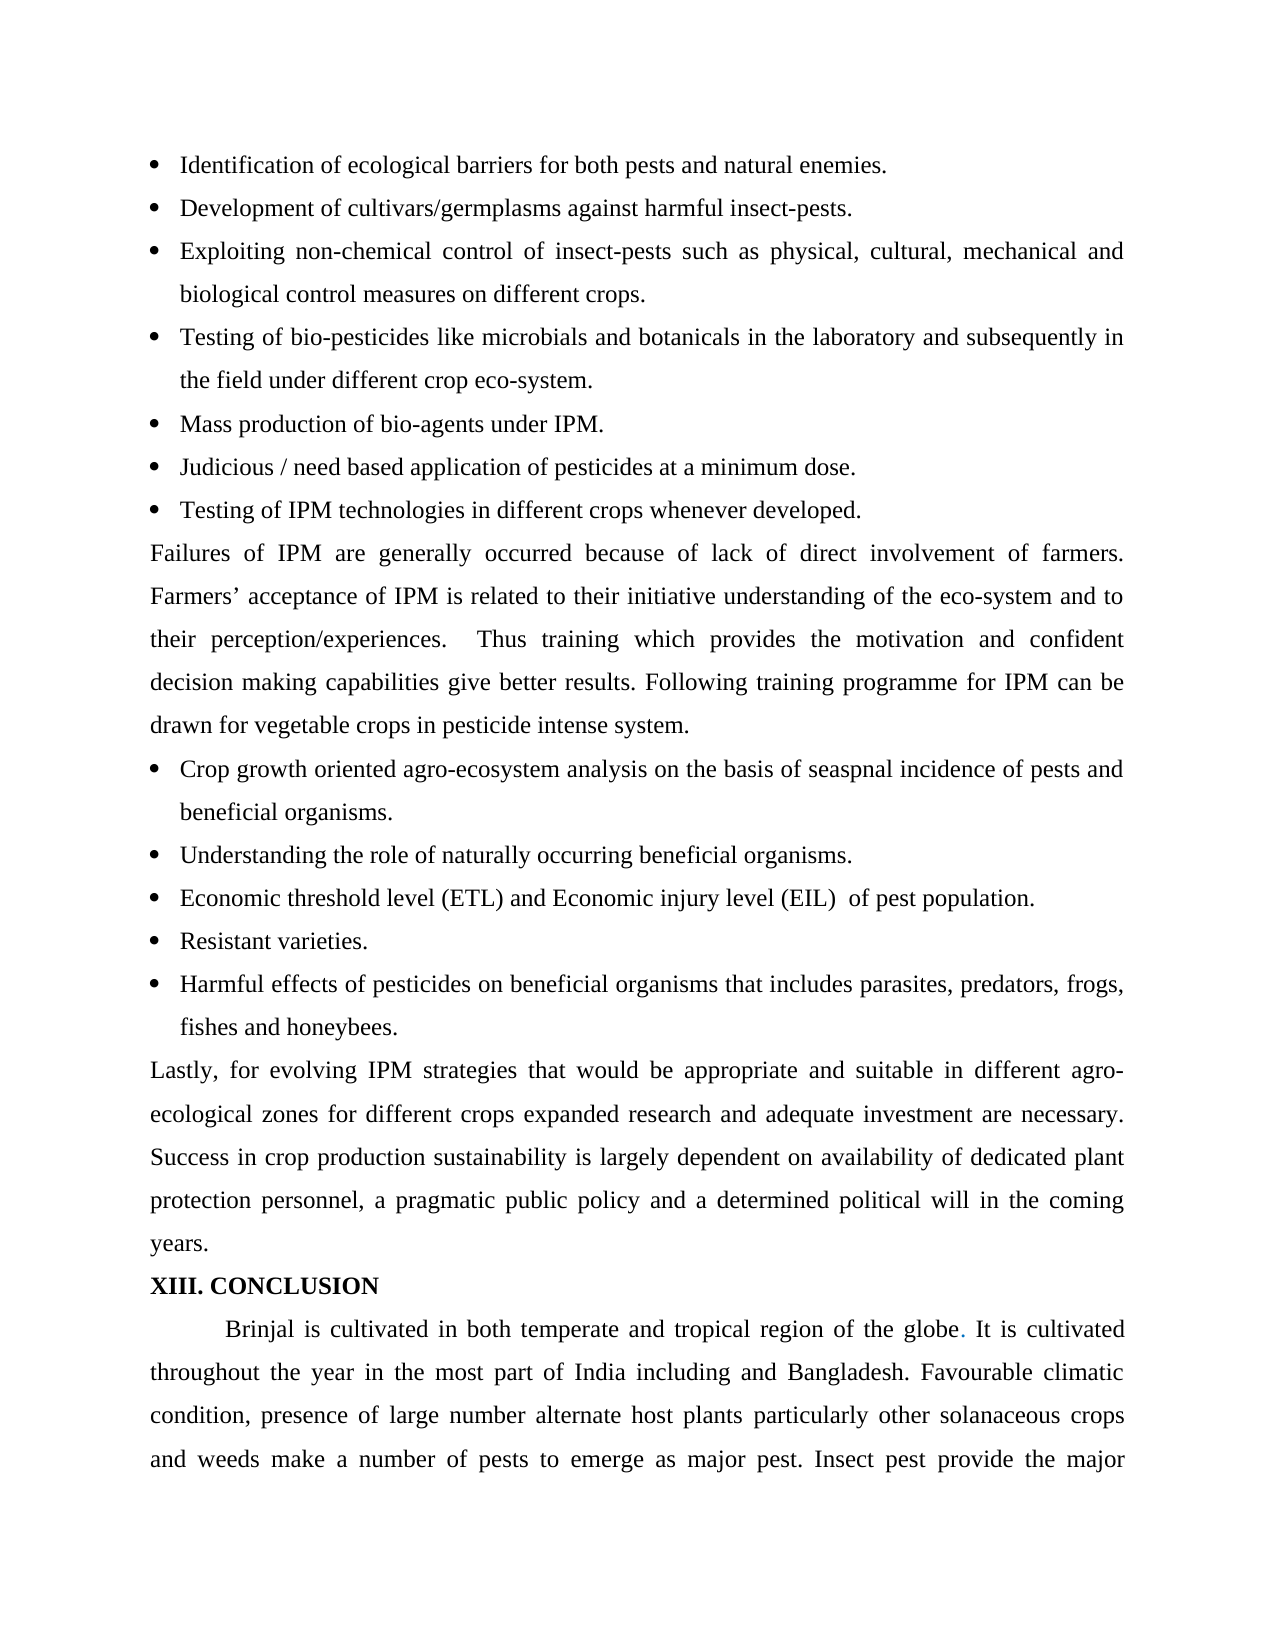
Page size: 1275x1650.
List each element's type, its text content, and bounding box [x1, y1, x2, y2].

text Lastly, for evolving IPM strategies that would be appropriate and suitable in different agro-ecological zones for different crops expanded research and adequate investment are necessary. Success in crop production sustainability is largely dependent on availability of dedicated plant protection personnel, a pragmatic public policy and a determined political will in the coming years. [150, 1056, 1125, 1257]
list Judicious / need based application of pesticides at a minimum dose. [150, 452, 1125, 481]
list Harmful effects of pesticides on beneficial organisms that includes parasites, predators, frogs, fishes and honeybees. [150, 969, 1125, 1041]
list Identification of ecological barriers for both pests and natural enemies. [150, 150, 1125, 179]
list Testing of IPM technologies in different crops whenever developed. [150, 495, 1125, 524]
list Crop growth oriented agro-ecosystem analysis on the basis of seaspnal incidence of pests and beneficial organisms. [150, 754, 1125, 826]
list Exploiting non-chemical control of insect-pests such as physical, cultural, mechanical and biological control measures on different crops. [150, 236, 1125, 308]
text XIII. CONCLUSION [150, 1271, 1125, 1300]
list Mass production of bio-agents under IPM. [150, 409, 1125, 437]
list Understanding the role of naturally occurring beneficial organisms. [150, 840, 1125, 869]
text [150, 1314, 1125, 1472]
text Failures of IPM are generally occurred because of lack of direct involvement of farmers. Farmers’ acceptance of IPM is related to their initiative understanding of the eco-system and to their perception/experiences. Thus training which provides the motivation and confident decision making capabilities give better results. Following training programme for IPM can be drawn for vegetable crops in pesticide intense system. [150, 538, 1125, 739]
list Resistant varieties. [150, 926, 1125, 955]
list Testing of bio-pesticides like microbials and botanicals in the laboratory and subsequently in the field under different crop eco-system. [150, 322, 1125, 394]
list Economic threshold level (ETL) and Economic injury level (EIL) of pest population. [150, 883, 1125, 912]
list Development of cultivars/germplasms against harmful insect-pests. [150, 193, 1125, 222]
